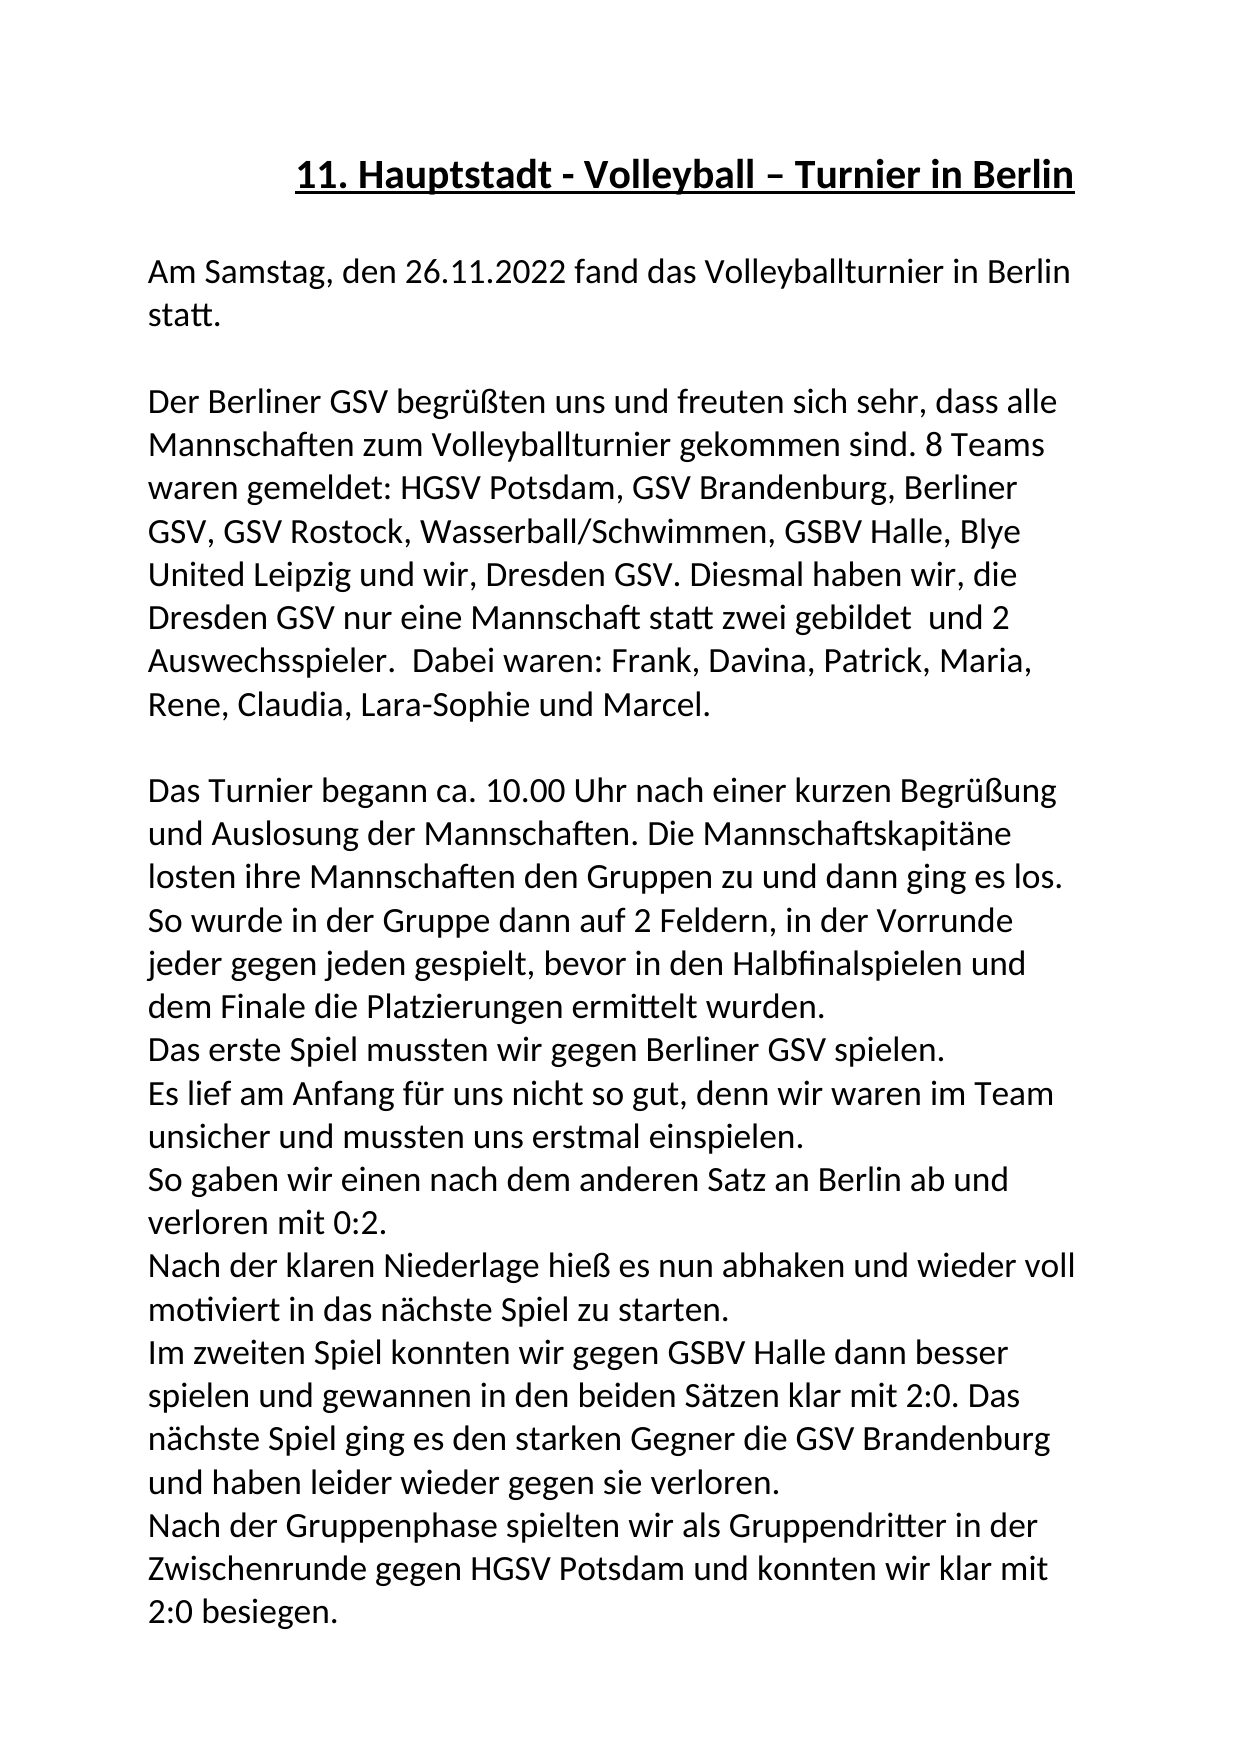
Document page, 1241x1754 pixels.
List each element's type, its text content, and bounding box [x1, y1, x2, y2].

text 11. Hauptstadt - Volleyball – Turnier in Berlin [295, 148, 1093, 198]
text Nach der Gruppenphase spielten wir als Gruppendritter in der Zwischenrunde gegen HGSV Potsdam und konnten wir klar mit 2:0 besiegen. [148, 1503, 1093, 1633]
text So gaben wir einen nach dem anderen Satz an Berlin ab und verloren mit 0:2. [148, 1157, 1093, 1243]
text Das erste Spiel mussten wir gegen Berliner GSV spielen. [148, 1027, 1093, 1071]
text Der Berliner GSV begrüßten uns und freuten sich sehr, dass alle Mannschaften zum Volleyballturnier gekommen sind. 8 Teams waren gemeldet: HGSV Potsdam, GSV Brandenburg, Berliner GSV, GSV Rostock, Wasserball/Schwimmen, GSBV Halle, Blye United Leipzig und wir, Dresden GSV. Diesmal haben wir, die Dresden GSV nur eine Mannschaft statt zwei gebildet und 2 Auswechsspieler. Dabei waren: Frank, Davina, Patrick, Maria, Rene, Claudia, Lara-Sophie und Marcel. [148, 379, 1093, 725]
text Das Turnier begann ca. 10.00 Uhr nach einer kurzen Begrüßung und Auslosung der Mannschaften. Die Mannschaftskapitäne losten ihre Mannschaften den Gruppen zu und dann ging es los. [148, 768, 1093, 898]
text Es lief am Anfang für uns nicht so gut, denn wir waren im Team unsicher und mussten uns erstmal einspielen. [148, 1071, 1093, 1157]
text So wurde in der Gruppe dann auf 2 Feldern, in der Vorrunde jeder gegen jeden gespielt, bevor in den Halbfinalspielen und dem Finale die Platzierungen ermittelt wurden. [148, 898, 1093, 1027]
text Nach der klaren Niederlage hieß es nun abhaken und wieder voll motiviert in das nächste Spiel zu starten. [148, 1243, 1093, 1330]
text Am Samstag, den 26.11.2022 fand das Volleyballturnier in Berlin statt. [148, 249, 1093, 336]
text Im zweiten Spiel konnten wir gegen GSBV Halle dann besser spielen und gewannen in den beiden Sätzen klar mit 2:0. Das nächste Spiel ging es den starken Gegner die GSV Brandenburg und haben leider wieder gegen sie verloren. [148, 1330, 1093, 1503]
